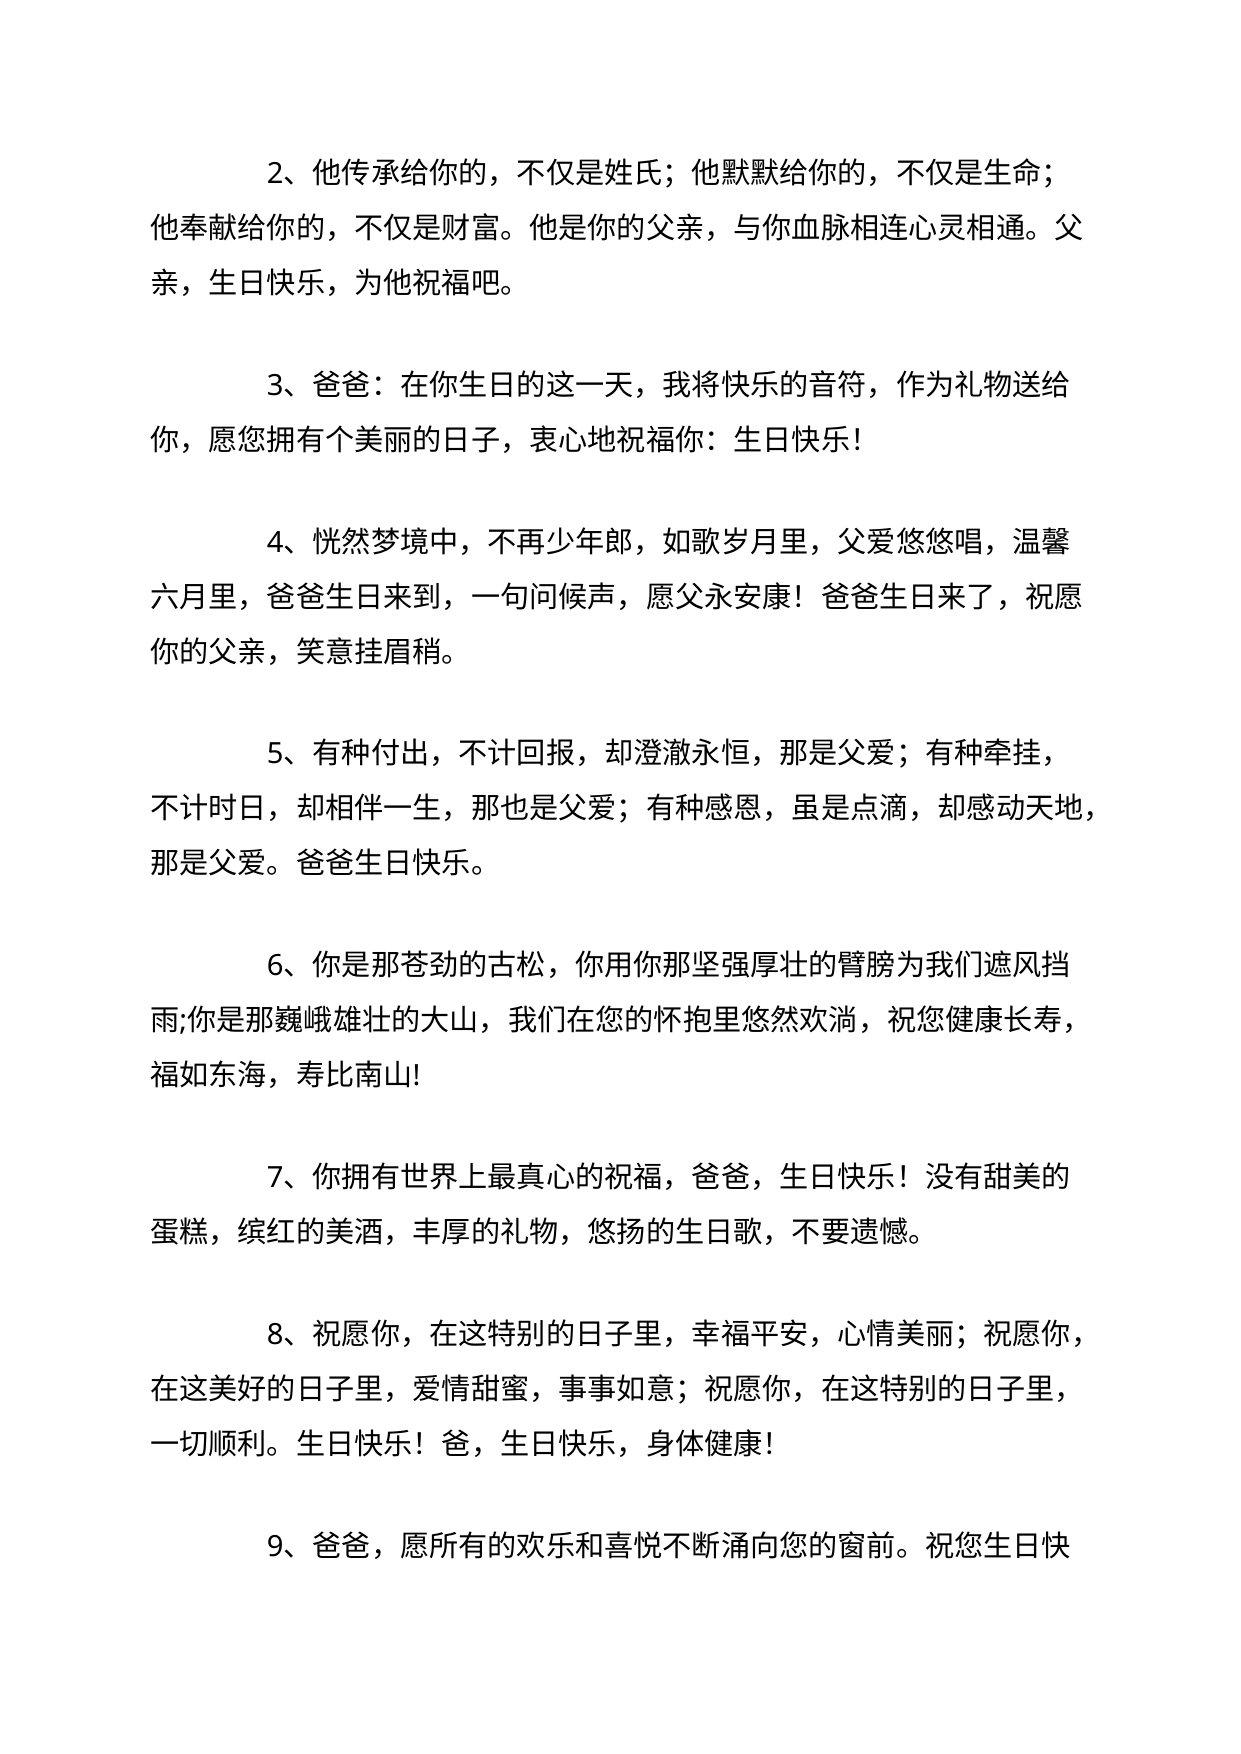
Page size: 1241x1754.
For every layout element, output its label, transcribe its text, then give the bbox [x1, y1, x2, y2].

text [150, 1522, 1090, 1564]
text 2、他传承给你的，不仅是姓氏；他默默给你的，不仅是生命；他奉献给你的，不仅是财富。他是你的父亲，与你血脉相连心灵相通。父亲，生日快乐，为他祝福吧。 [150, 150, 1090, 302]
text 4、恍然梦境中，不再少年郎，如歌岁月里，父爱悠悠唱，温馨六月里，爸爸生日来到，一句问候声，愿父永安康！爸爸生日来了，祝愿你的父亲，笑意挂眉稍。 [150, 518, 1090, 671]
text 7、你拥有世界上最真心的祝福，爸爸，生日快乐！没有甜美的蛋糕，缤红的美酒，丰厚的礼物，悠扬的生日歌，不要遗憾。 [150, 1154, 1090, 1251]
text 6、你是那苍劲的古松，你用你那坚强厚壮的臂膀为我们遮风挡雨;你是那巍峨雄壮的大山，我们在您的怀抱里悠然欢淌，祝您健康长寿，福如东海，寿比南山! [150, 942, 1090, 1094]
text 8、祝愿你，在这特别的日子里，幸福平安，心情美丽；祝愿你，在这美好的日子里，爱情甜蜜，事事如意；祝愿你，在这特别的日子里，一切顺利。生日快乐！爸，生日快乐，身体健康！ [150, 1311, 1090, 1463]
text 5、有种付出，不计回报，却澄澈永恒，那是父爱；有种牵挂，不计时日，却相伴一生，那也是父爱；有种感恩，虽是点滴，却感动天地，那是父爱。爸爸生日快乐。 [150, 730, 1090, 882]
text 3、爸爸：在你生日的这一天，我将快乐的音符，作为礼物送给你，愿您拥有个美丽的日子，衷心地祝福你：生日快乐！ [150, 362, 1090, 459]
